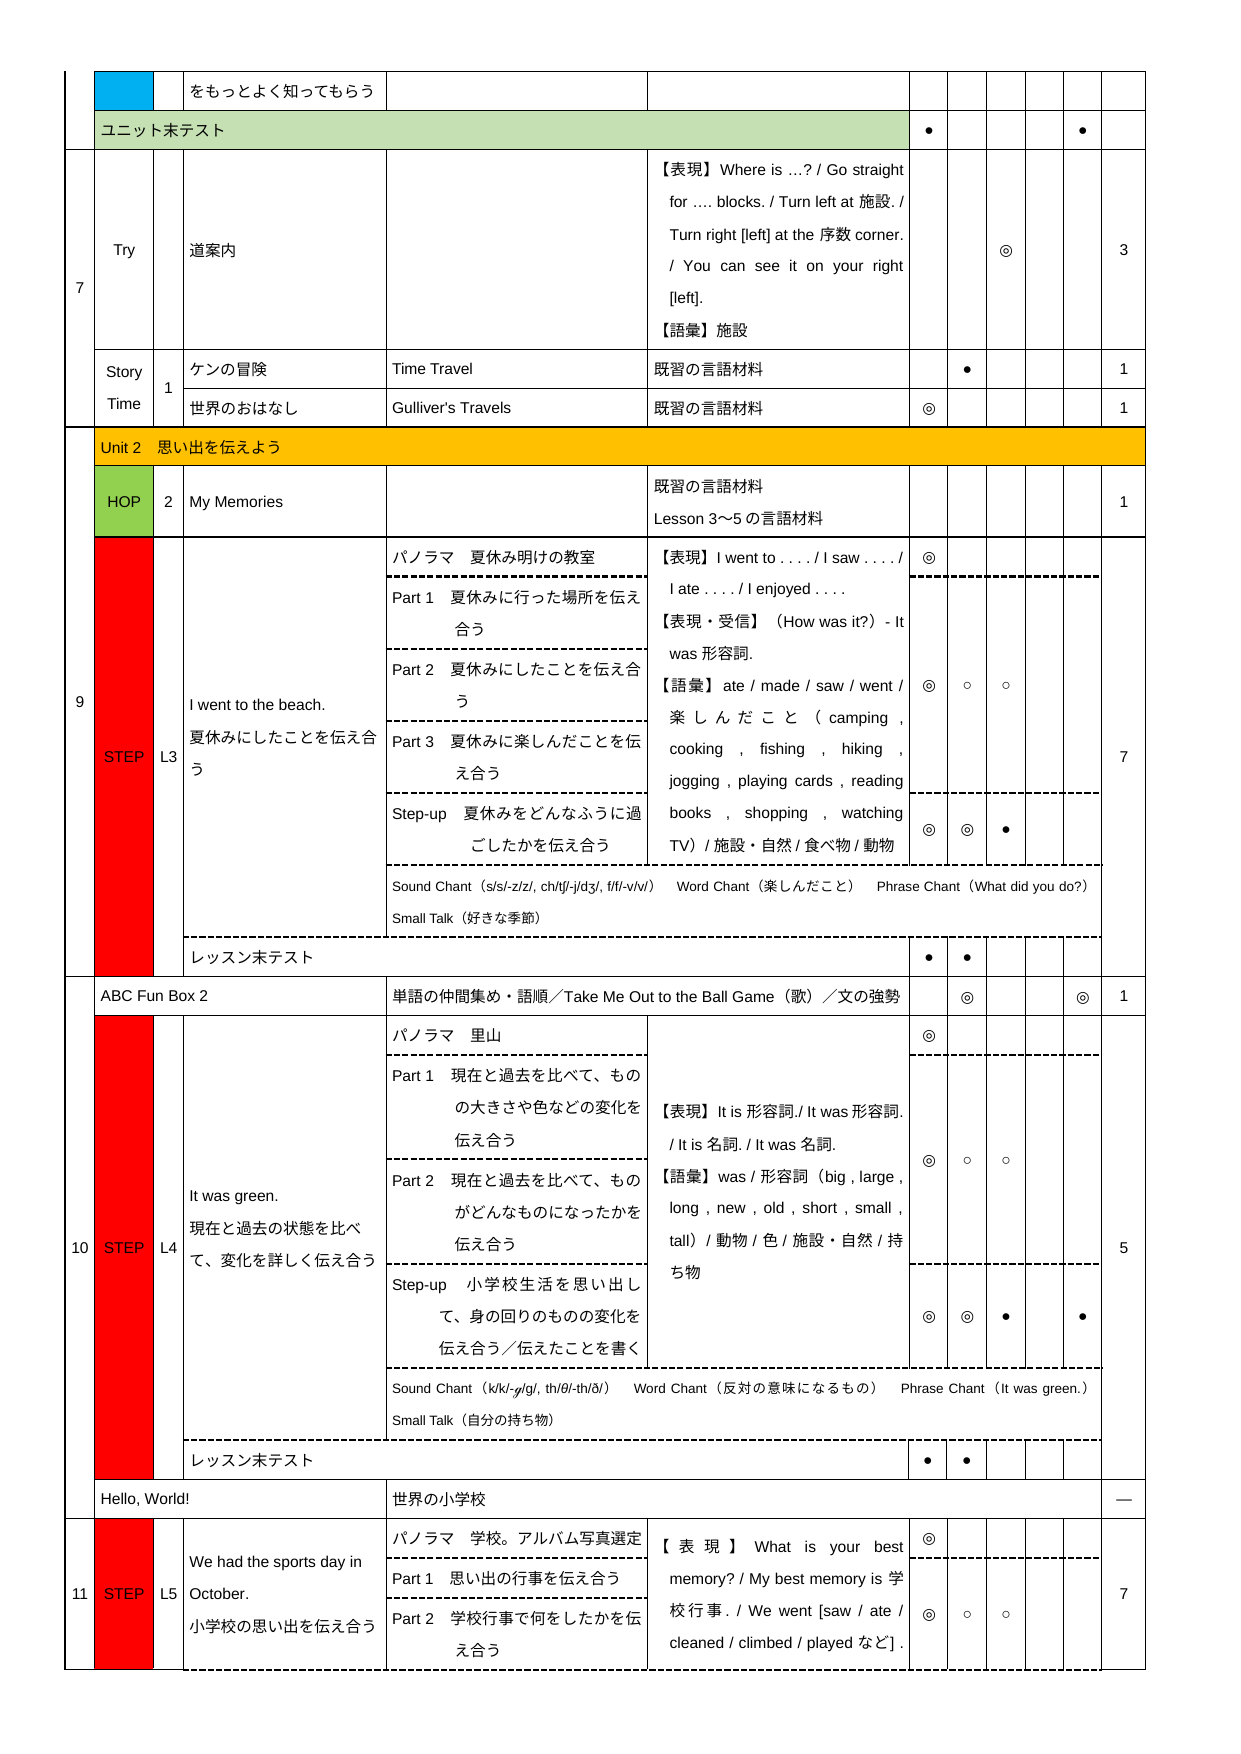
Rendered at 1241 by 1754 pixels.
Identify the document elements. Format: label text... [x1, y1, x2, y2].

table_cell パノラマ 里山 [387, 1016, 647, 1054]
table_cell [987, 1016, 1025, 1054]
table_cell ◎ [948, 792, 986, 864]
table_cell [987, 1519, 1025, 1557]
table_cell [648, 72, 909, 110]
table_cell 世界の小学校 [387, 1480, 1101, 1518]
table_cell [910, 977, 947, 1015]
table_cell L4 [154, 1016, 183, 1479]
table_cell 1 [154, 350, 183, 426]
table_cell [1026, 1557, 1063, 1669]
table_cell [1064, 466, 1101, 536]
table_cell [1026, 977, 1063, 1015]
table_cell [1026, 389, 1063, 426]
table_cell [987, 72, 1025, 110]
table_cell [1064, 575, 1101, 792]
table_cell 2 [154, 466, 183, 536]
table_cell ◎ [910, 1016, 947, 1054]
table_cell パノラマ 学校。アルバム写真選定 [387, 1519, 647, 1557]
table_cell L5 [154, 1519, 183, 1669]
table_cell ― [1102, 1480, 1145, 1518]
table_cell 世界のおはなし [184, 389, 386, 426]
table_cell JUMP [95, 72, 153, 110]
table_cell ● [910, 111, 947, 149]
table_cell [1064, 538, 1101, 575]
table_cell [987, 1439, 1025, 1479]
table_cell [987, 389, 1025, 426]
table_cell 既習の言語材料 Lesson 3～5の言語材料 [648, 466, 909, 536]
table_cell [1064, 792, 1101, 864]
table_cell ◎ [910, 1519, 947, 1557]
table_cell ユニット末テスト [95, 111, 909, 149]
table_cell ● [948, 936, 986, 976]
table_cell ◎ [987, 150, 1025, 348]
table_cell ◎ [1064, 977, 1101, 1015]
table_cell [948, 111, 986, 149]
table_cell ◎ [910, 575, 947, 792]
table_cell ● [909, 1439, 946, 1479]
table_cell ○ [948, 1054, 986, 1262]
table_cell パノラマ 夏休み明けの教室 [387, 538, 647, 575]
table_cell 【表現】Where is …? / Go straight for …. blocks. / Turn left at 施設. / Turn right [left] at the 序数 corner. / You can see it on your right [left]. 【語彙】施設 [648, 150, 909, 348]
table_cell My Memories [184, 466, 386, 536]
table_cell [910, 350, 947, 387]
table_cell Sound Chant（k/k/-ℊ/ɡ/, th/θ/-th/ð/） Word Chant（反対の意味になるもの） Phrase Chant（It was green.） Small Talk（自分の持ち物） [387, 1367, 1101, 1439]
table_cell Part 3 夏休みに楽しんだことを伝え合う [387, 720, 647, 792]
table_cell ● [1064, 1263, 1101, 1367]
table_cell [1026, 1519, 1063, 1557]
table_cell [948, 1519, 986, 1557]
table_cell ABC Fun Box 2 [95, 977, 386, 1015]
table_cell ● [987, 1263, 1025, 1367]
table_cell 2 [1102, 72, 1145, 110]
table_cell [948, 150, 986, 348]
table_cell 1 [154, 72, 183, 110]
table_cell 既習の言語材料 [648, 350, 909, 387]
table_cell [1026, 575, 1063, 792]
table_cell [1102, 111, 1145, 149]
table_cell [387, 150, 647, 348]
table_cell Time Travel [387, 350, 647, 387]
table_cell 10 [66, 977, 94, 1518]
table_cell [1026, 792, 1063, 864]
table_cell Part 2 学校行事で何をしたかを伝え合う [387, 1597, 647, 1669]
table_cell [1026, 350, 1063, 387]
table_cell ケンの冒険 [184, 350, 386, 387]
table_cell Try [95, 150, 153, 348]
table_cell ● [947, 1439, 986, 1479]
table_cell 1 [1102, 389, 1145, 426]
table_cell ● [910, 936, 947, 976]
table_cell 1 [1102, 350, 1145, 387]
table_cell [387, 466, 647, 536]
table_cell STEP [95, 538, 153, 976]
table_cell [1026, 538, 1063, 575]
table_cell [987, 936, 1025, 976]
table_cell [387, 72, 647, 110]
table_cell レッスン末テスト [184, 936, 909, 976]
table_cell [987, 111, 1025, 149]
table_cell STEP [94, 1519, 153, 1669]
table_cell Gulliver's Travels [387, 389, 647, 426]
table_cell [1064, 72, 1101, 110]
table_cell Hello, World! [95, 1480, 386, 1518]
table_cell Story Time [95, 350, 153, 426]
table_cell [1064, 1016, 1101, 1054]
table_cell [1064, 1557, 1101, 1669]
table_cell ◎ [910, 1054, 947, 1262]
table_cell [184, 72, 386, 110]
table_cell ◎ [910, 538, 947, 575]
table_cell Step-up 小学校生活を思い出して、身の回りのものの変化を伝え合う／伝えたことを書く [387, 1263, 647, 1367]
table_cell [1026, 1439, 1063, 1479]
table_cell [1026, 936, 1063, 976]
table_cell 5 [1102, 1016, 1145, 1479]
table_cell [154, 150, 183, 348]
table_cell [910, 150, 947, 348]
table_cell [1064, 1439, 1101, 1479]
table_cell 1 [1102, 977, 1145, 1015]
table_cell ○ [948, 575, 986, 792]
table_cell 9 [66, 428, 94, 976]
table_cell 7 [1102, 538, 1145, 976]
table_cell [987, 538, 1025, 575]
table_cell [948, 1016, 986, 1054]
table_cell [948, 466, 986, 536]
table_cell ○ [987, 575, 1025, 792]
table_cell ● [1064, 111, 1101, 149]
table_cell ◎ [910, 792, 947, 864]
table_cell ● [1026, 72, 1063, 110]
table_cell 【表現】It is 形容詞./ It was形容詞. / It is 名詞. / It was 名詞. 【語彙】was / 形容詞（big , large , long , new , old , short , small , tall）/ 動物 / 色 / 施設・自然 / 持ち物 [648, 1016, 909, 1367]
table_cell I went to the beach. 夏休みにしたことを伝え合う [184, 538, 386, 936]
table_cell [1026, 150, 1063, 348]
table_cell STEP [95, 1016, 153, 1479]
table_cell 7 [66, 150, 94, 426]
table_cell HOP [95, 466, 153, 536]
table_cell 7 [1102, 1519, 1145, 1669]
table_cell [1026, 1054, 1063, 1262]
table_cell [1026, 1016, 1063, 1054]
table_cell ◎ [910, 1557, 947, 1669]
table_cell [1064, 1519, 1101, 1557]
table_cell [948, 538, 986, 575]
table_cell [1064, 936, 1101, 976]
table_cell Step-up 夏休みをどんなふうに過ごしたかを伝え合う [387, 792, 647, 864]
table_cell 道案内 [184, 150, 386, 348]
table_cell [1064, 150, 1101, 348]
table_cell ○ [987, 1557, 1025, 1669]
table_cell 【表現】What is your best memory? / My best memory is 学校行事. / We went [saw / ate / cleaned / climbed / playedなど] . . . . / It was 形容詞. 【語彙】学校行事（drama festival , entrance ceremony , field trip , graduation ceremony , marathon , music festival , school trip , sports day , swim meetなど）/ recess / school lunch / 動詞（ate , cleaned , climbed , played , saw , went）/ 施設・自然 / 形容詞（beautiful , cute , delicious , exciting , fun , funny , great , interesting , nice , scary） [648, 1519, 909, 1669]
table_cell 【表現】I went to . . . . / I saw . . . . / I ate . . . . / I enjoyed . . . . 【表現・受信】（How was it?）- It was 形容詞. 【語彙】ate / made / saw / went / 楽しんだこと（camping , cooking , fishing , hiking , jogging , playing cards , reading books , shopping , watching TV）/ 施設・自然 / 食べ物 / 動物 [648, 538, 909, 864]
table_cell Part 1 現在と過去を比べて、ものの大きさや色などの変化を伝え合う [387, 1054, 647, 1158]
table_cell ◎ [910, 1263, 947, 1367]
table_cell ○ [987, 1054, 1025, 1262]
table_cell [910, 72, 947, 110]
table_cell [1064, 1054, 1101, 1262]
table_cell 1 [1102, 466, 1145, 536]
table_cell Unit 2 思い出を伝えよう [95, 428, 1145, 465]
table_cell L3 [154, 538, 183, 976]
table_cell [948, 72, 986, 110]
table_cell [987, 350, 1025, 387]
table_cell 単語の仲間集め・語順／Take Me Out to the Ball Game（歌）／文の強勢 [387, 977, 909, 1015]
table_cell [1026, 111, 1063, 149]
table_cell Part 2 夏休みにしたことを伝え合う [387, 648, 647, 719]
table_cell [910, 466, 947, 536]
table_cell [1064, 350, 1101, 387]
table_cell We had the sports day in October. 小学校の思い出を伝え合う [184, 1519, 386, 1669]
table_cell ◎ [910, 389, 947, 426]
table_cell 3 [1102, 150, 1145, 348]
table_cell [1026, 466, 1063, 536]
table_cell [948, 389, 986, 426]
table_cell Sound Chant（s/s/-z/z/, ch/tʃ/-j/dʒ/, f/f/-v/v/） Word Chant（楽しんだこと） Phrase Chant（What did you do?） Small Talk（好きな季節） [387, 864, 1101, 936]
table_cell レッスン末テスト [184, 1439, 908, 1479]
table_cell Part 2 現在と過去を比べて、ものがどんなものになったかを伝え合う [387, 1158, 647, 1262]
table_cell ○ [948, 1557, 986, 1669]
table_cell Part 1 思い出の行事を伝え合う [387, 1557, 647, 1597]
table_cell 11 [66, 1519, 94, 1669]
table_cell It was green. 現在と過去の状態を比べて、変化を詳しく伝え合う [184, 1016, 386, 1439]
table_cell [987, 977, 1025, 1015]
table_cell [1064, 389, 1101, 426]
table_cell 既習の言語材料 [648, 389, 909, 426]
table_cell ◎ [948, 977, 986, 1015]
table_cell Part 1 夏休みに行った場所を伝え合う [387, 575, 647, 647]
table_cell [1026, 1263, 1063, 1367]
table_cell ◎ [948, 1263, 986, 1367]
table_cell ● [948, 350, 986, 387]
table_cell ● [987, 792, 1025, 864]
table_cell [987, 466, 1025, 536]
